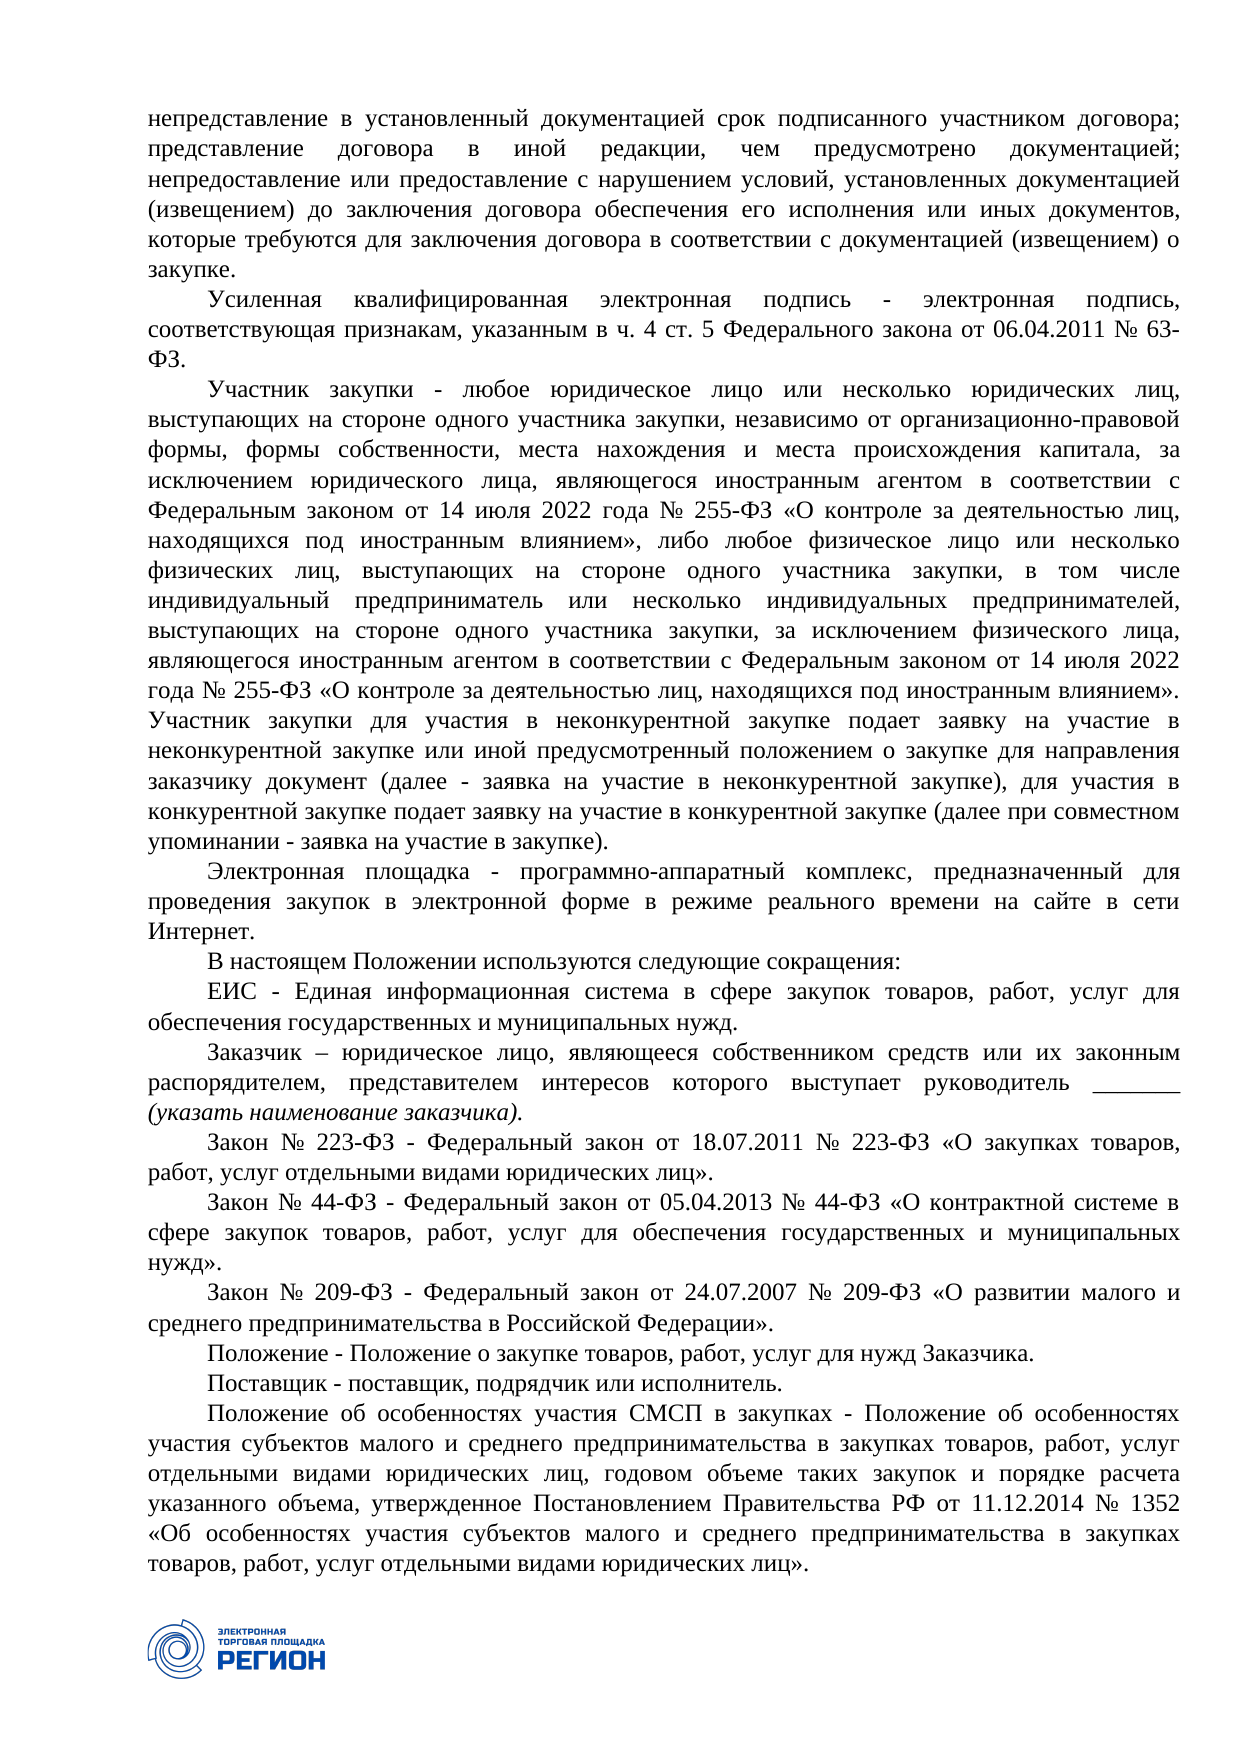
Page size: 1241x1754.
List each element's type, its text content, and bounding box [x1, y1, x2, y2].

text Закон № 209-ФЗ - Федеральный закон от 24.07.2007 № 209-ФЗ «О развитии малого и среднего предпринимательства в Российской Федерации». [148, 1277, 1181, 1336]
text Положение об особенностях участия СМСП в закупках - Положение об особенностях участия субъектов малого и среднего предпринимательства в закупках товаров, работ, услуг отдельными видами юридических лиц, годовом объеме таких закупок и порядке расчета указанного объема, утвержденное Постановлением Правительства РФ от 11.12.2014 № 1352 «Об особенностях участия субъектов малого и среднего предпринимательства в закупках товаров, работ, услуг отдельными видами юридических лиц». [148, 1398, 1181, 1577]
text Закон № 223-ФЗ - Федеральный закон от 18.07.2011 № 223-ФЗ «О закупках товаров, работ, услуг отдельными видами юридических лиц». [148, 1127, 1181, 1186]
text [148, 103, 1181, 283]
text ЕИС - Единая информационная система в сфере закупок товаров, работ, услуг для обеспечения государственных и муниципальных нужд. [148, 976, 1181, 1035]
picture [147, 1619, 325, 1679]
text Участник закупки - любое юридическое лицо или несколько юридических лиц, выступающих на стороне одного участника закупки, независимо от организационно-правовой формы, формы собственности, места нахождения и места происхождения капитала, за исключением юридического лица, являющегося иностранным агентом в соответствии с Федеральным законом от 14 июля 2022 года № 255-ФЗ «О контроле за деятельностью лиц, находящихся под иностранным влиянием», либо любое физическое лицо или несколько физических лиц, выступающих на стороне одного участника закупки, в том числе индивидуальный предприниматель или несколько индивидуальных предпринимателей, выступающих на стороне одного участника закупки, за исключением физического лица, являющегося иностранным агентом в соответствии с Федеральным законом от 14 июля 2022 года № 255-ФЗ «О контроле за деятельностью лиц, находящихся под иностранным влиянием». Участник закупки для участия в неконкурентной закупке подает заявку на участие в неконкурентной закупке или иной предусмотренный положением о закупке для направления заказчику документ (далее - заявка на участие в неконкурентной закупке), для участия в конкурентной закупке подает заявку на участие в конкурентной закупке (далее при совместном упоминании - заявка на участие в закупке). [148, 374, 1181, 855]
text Поставщик - поставщик, подрядчик или исполнитель. [148, 1368, 1181, 1397]
text Электронная площадка - программно-аппаратный комплекс, предназначенный для проведения закупок в электронной форме в режиме реального времени на сайте в сети Интернет. [148, 856, 1181, 945]
text Усиленная квалифицированная электронная подпись - электронная подпись, соответствующая признакам, указанным в ч. 4 ст. 5 Федерального закона от 06.04.2011 № 63-ФЗ. [148, 284, 1181, 373]
text Положение - Положение о закупке товаров, работ, услуг для нужд Заказчика. [148, 1338, 1181, 1366]
text Закон № 44-ФЗ - Федеральный закон от 05.04.2013 № 44-ФЗ «О контрактной системе в сфере закупок товаров, работ, услуг для обеспечения государственных и муниципальных нужд». [148, 1187, 1181, 1276]
text В настоящем Положении используются следующие сокращения: [148, 946, 1181, 975]
text Заказчик – юридическое лицо, являющееся собственником средств или их законным распорядителем, представителем интересов которого выступает руководитель _______ (указать наименование заказчика). [148, 1037, 1181, 1126]
